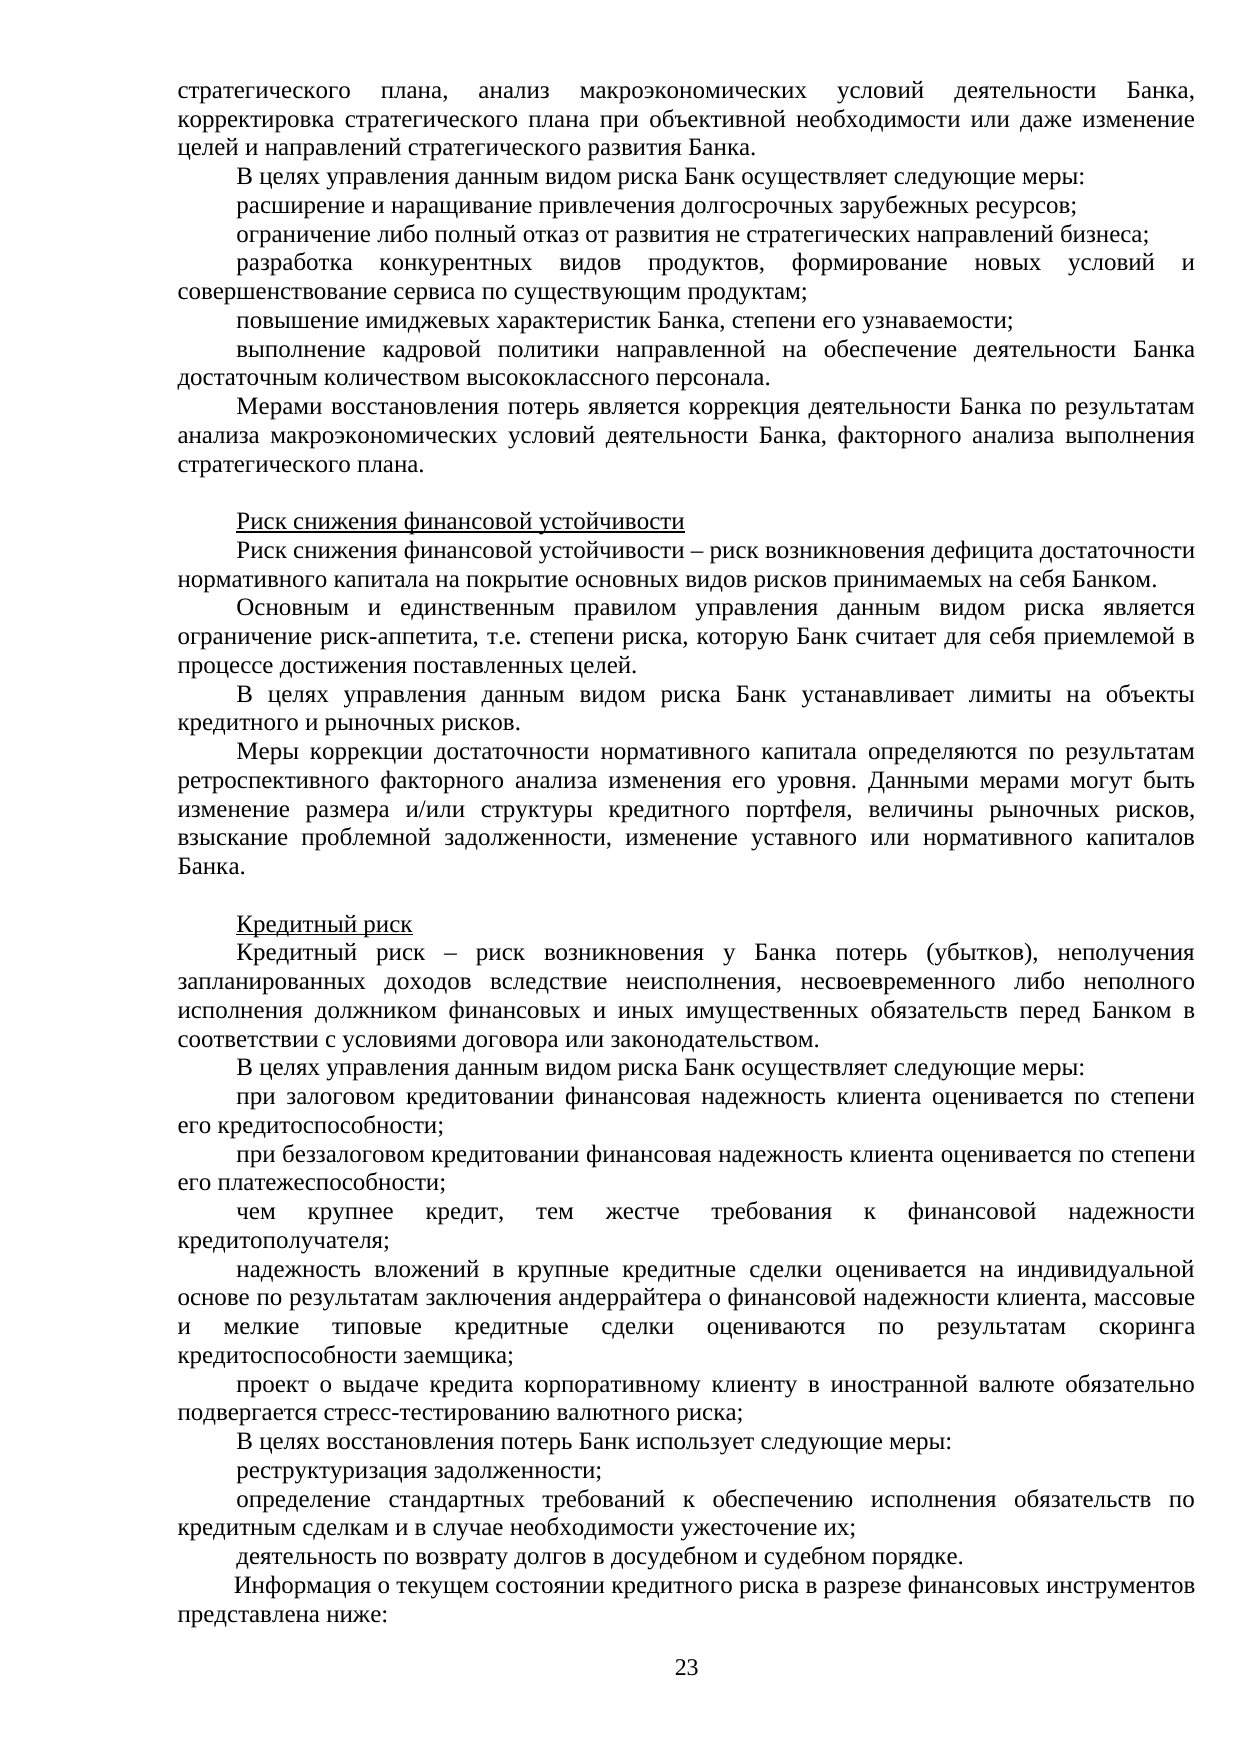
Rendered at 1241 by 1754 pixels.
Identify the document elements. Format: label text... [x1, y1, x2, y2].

text Кредитный риск [177, 909, 1196, 937]
text Меры коррекции достаточности нормативного капитала определяются по результатам ретроспективного факторного анализа изменения его уровня. Данными мерами могут быть изменение размера и/или структуры кредитного портфеля, величины рыночных рисков, взыскание проблемной задолженности, изменение уставного или нормативного капиталов Банка. [177, 736, 1196, 880]
text расширение и наращивание привлечения долгосрочных зарубежных ресурсов; [177, 190, 1196, 219]
text Основным и единственным правилом управления данным видом риска является ограничение риск-аппетита, т.е. степени риска, которую Банк считает для себя приемлемой в процессе достижения поставленных целей. [177, 592, 1196, 679]
text выполнение кадровой политики направленной на обеспечение деятельности Банка достаточным количеством высококлассного персонала. [177, 334, 1196, 391]
text В целях управления данным видом риска Банк осуществляет следующие меры: [177, 161, 1196, 190]
text чем крупнее кредит, тем жестче требования к финансовой надежности кредитополучателя; [177, 1196, 1196, 1254]
text Риск снижения финансовой устойчивости – риск возникновения дефицита достаточности нормативного капитала на покрытие основных видов рисков принимаемых на себя Банком. [177, 535, 1196, 592]
text повышение имиджевых характеристик Банка, степени его узнаваемости; [177, 305, 1196, 334]
text В целях управления данным видом риска Банк осуществляет следующие меры: [177, 1052, 1196, 1081]
text В целях управления данным видом риска Банк устанавливает лимиты на объекты кредитного и рыночных рисков. [177, 679, 1196, 736]
text проект о выдаче кредита корпоративному клиенту в иностранной валюте обязательно подвергается стресс-тестированию валютного риска; [177, 1369, 1196, 1426]
text разработка конкурентных видов продуктов, формирование новых условий и совершенствование сервиса по существующим продуктам; [177, 247, 1196, 305]
text ограничение либо полный отказ от развития не стратегических направлений бизнеса; [177, 219, 1196, 247]
text реструктуризация задолженности; [177, 1455, 1196, 1484]
text Мерами восстановления потерь является коррекция деятельности Банка по результатам анализа макроэкономических условий деятельности Банка, факторного анализа выполнения стратегического плана. [177, 391, 1196, 477]
text Риск снижения финансовой устойчивости [177, 506, 1196, 535]
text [177, 75, 1196, 161]
text Кредитный риск – риск возникновения у Банка потерь (убытков), неполучения запланированных доходов вследствие неисполнения, несвоевременного либо неполного исполнения должником финансовых и иных имущественных обязательств перед Банком в соответствии с условиями договора или законодательством. [177, 937, 1196, 1052]
text при залоговом кредитовании финансовая надежность клиента оценивается по степени его кредитоспособности; [177, 1081, 1196, 1139]
text деятельность по возврату долгов в досудебном и судебном порядке. [177, 1541, 1196, 1570]
text надежность вложений в крупные кредитные сделки оценивается на индивидуальной основе по результатам заключения андеррайтера о финансовой надежности клиента, массовые и мелкие типовые кредитные сделки оцениваются по результатам скоринга кредитоспособности заемщика; [177, 1254, 1196, 1369]
text определение стандартных требований к обеспечению исполнения обязательств по кредитным сделкам и в случае необходимости ужесточение их; [177, 1484, 1196, 1541]
text В целях восстановления потерь Банк использует следующие меры: [177, 1426, 1196, 1455]
text при беззалоговом кредитовании финансовая надежность клиента оценивается по степени его платежеспособности; [177, 1139, 1196, 1196]
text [177, 1570, 1196, 1627]
